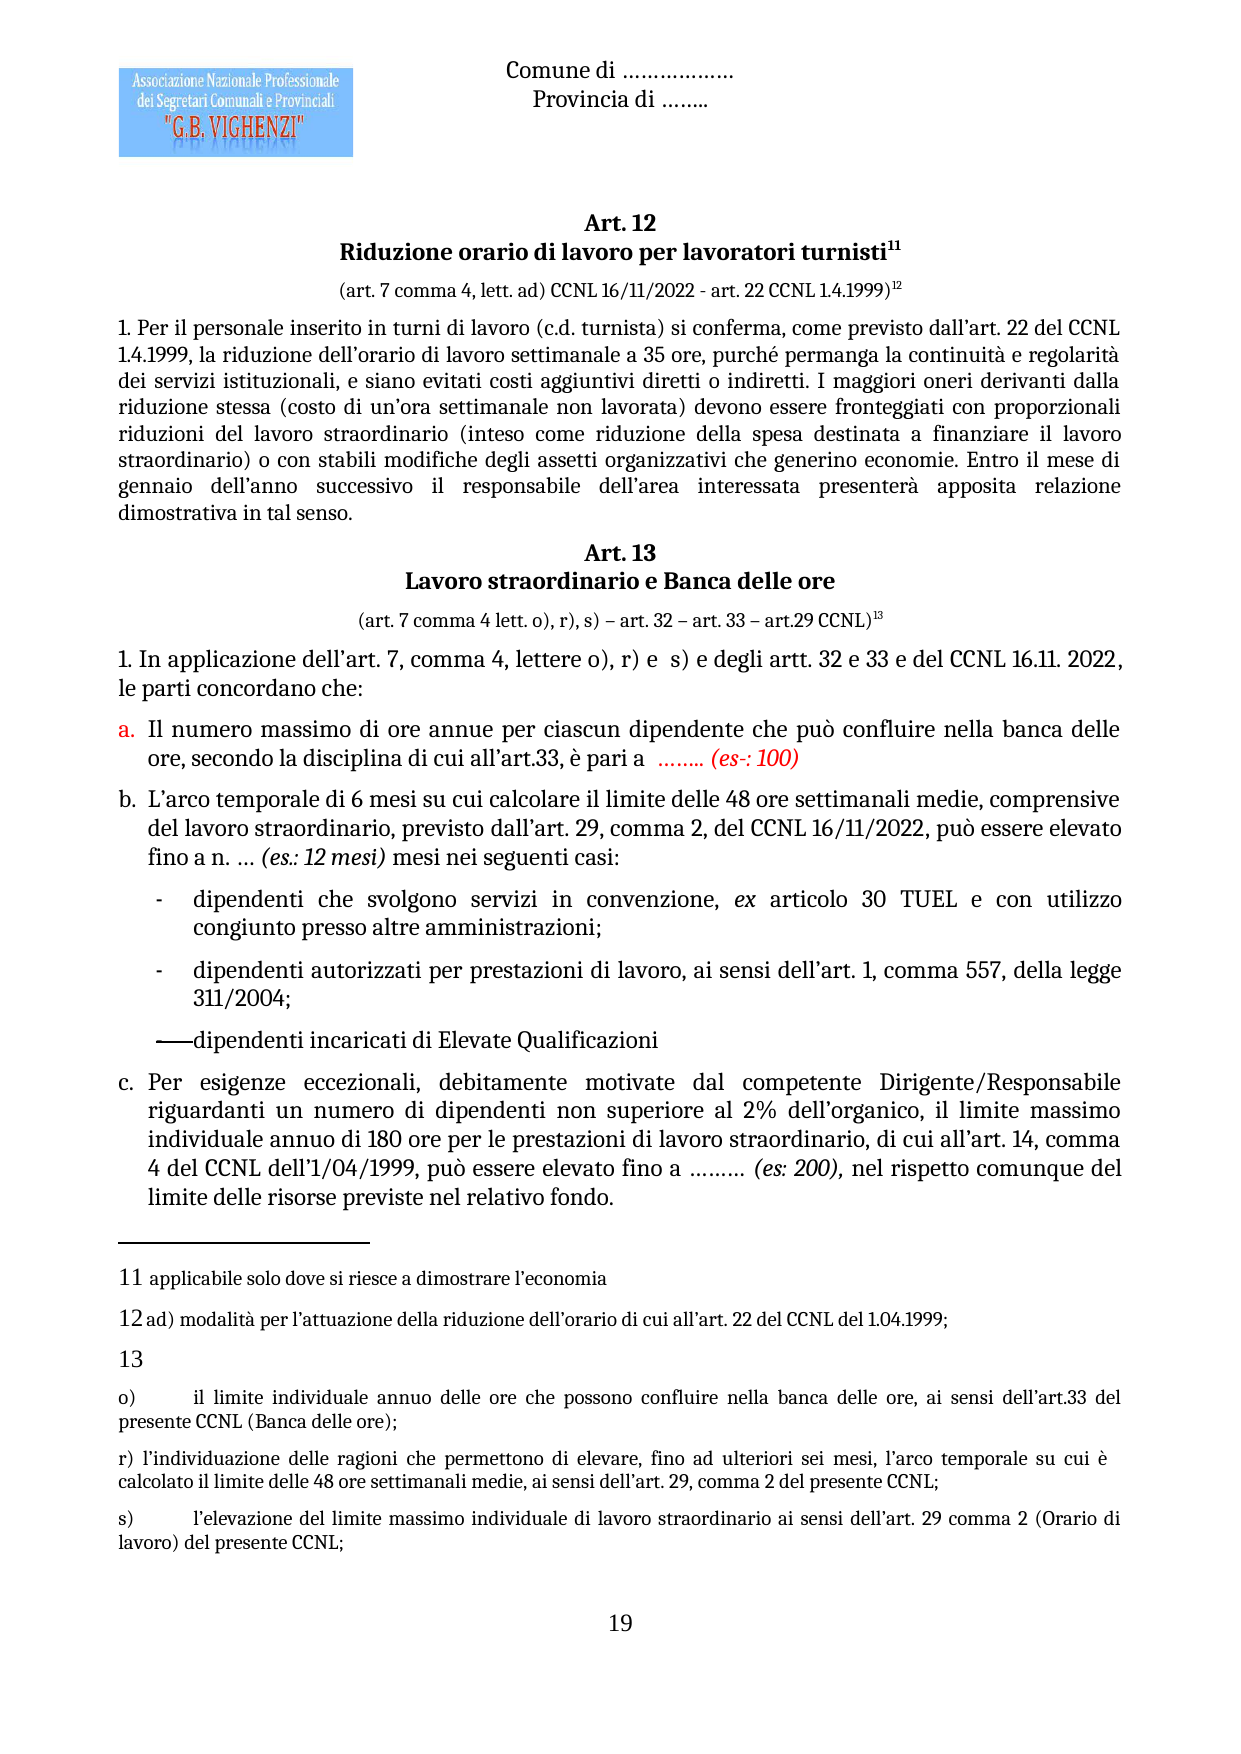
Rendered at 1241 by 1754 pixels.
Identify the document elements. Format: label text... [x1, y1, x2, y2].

picture [118, 56, 354, 184]
subtitle (art. 7 comma 4, lett. ad) CCNL 16/11/2022 - art. 22 CCNL 1.4.1999) [118, 279, 1122, 303]
list dipendenti che svolgono servizi in convenzione, ex articolo 30 TUEL e con utilizzo congiunto presso altre amministrazioni; [156, 884, 1123, 942]
list dipendenti autorizzati per prestazioni di lavoro, ai sensi dell’art. 1, comma 557, della legge 311/2004; [156, 954, 1123, 1013]
subtitle Art. 13 Lavoro straordinario e Banca delle ore [118, 538, 1122, 596]
list Il numero massimo di ore annue per ciascun dipendente che può confluire nella banca delle ore, secondo la disciplina di cui all’art.33, è pari a …….. (es-: 100) [118, 715, 1122, 772]
list L’arco temporale di 6 mesi su cui calcolare il limite delle 48 ore settimanali medie, comprensive del lavoro straordinario, previsto dall’art. 29, comma 2, del CCNL 16/11/2022, può essere elevato fino a n. … (es.: 12 mesi) mesi nei seguenti casi: [118, 785, 1122, 871]
text 1. Per il personale inserito in turni di lavoro (c.d. turnista) si conferma, come previsto dall’art. 22 del CCNL 1.4.1999, la riduzione dell’orario di lavoro settimanale a 35 ore, purché permanga la continuità e regolarità dei servizi istituzionali, e siano evitati costi aggiuntivi diretti o indiretti. I maggiori oneri derivanti dalla riduzione stessa (costo di un’ora settimanale non lavorata) devono essere fronteggiati con proporzionali riduzioni del lavoro straordinario (inteso come riduzione della spesa destinata a finanziare il lavoro straordinario) o con stabili modifiche degli assetti organizzativi che generino economie. Entro il mese di gennaio dell’anno successivo il responsabile dell’area interessata presenterà apposita relazione dimostrativa in tal senso. [118, 315, 1122, 526]
list dipendenti incaricati di Elevate Qualificazioni [156, 1026, 1123, 1055]
subtitle (art. 7 comma 4 lett. o), r), s) – art. 32 – art. 33 – art.29 CCNL) [118, 608, 1122, 632]
text 1. In applicazione dell’art. 7, comma 4, lettere o), r) e s) e degli artt. 32 e 33 e del CCNL 16.11. 2022, le parti concordano che: [118, 645, 1123, 702]
subtitle Art. 12 Riduzione orario di lavoro per lavoratori turnisti [118, 209, 1122, 266]
list Per esigenze eccezionali, debitamente motivate dal competente Dirigente/Responsabile riguardanti un numero di dipendenti non superiore al 2% dell’organico, il limite massimo individuale annuo di 180 ore per le prestazioni di lavoro straordinario, di cui all’art. 14, comma 4 del CCNL dell’1/04/1999, può essere elevato fino a ……… (es: 200), nel rispetto comunque del limite delle risorse previste nel relativo fondo. [118, 1068, 1122, 1211]
